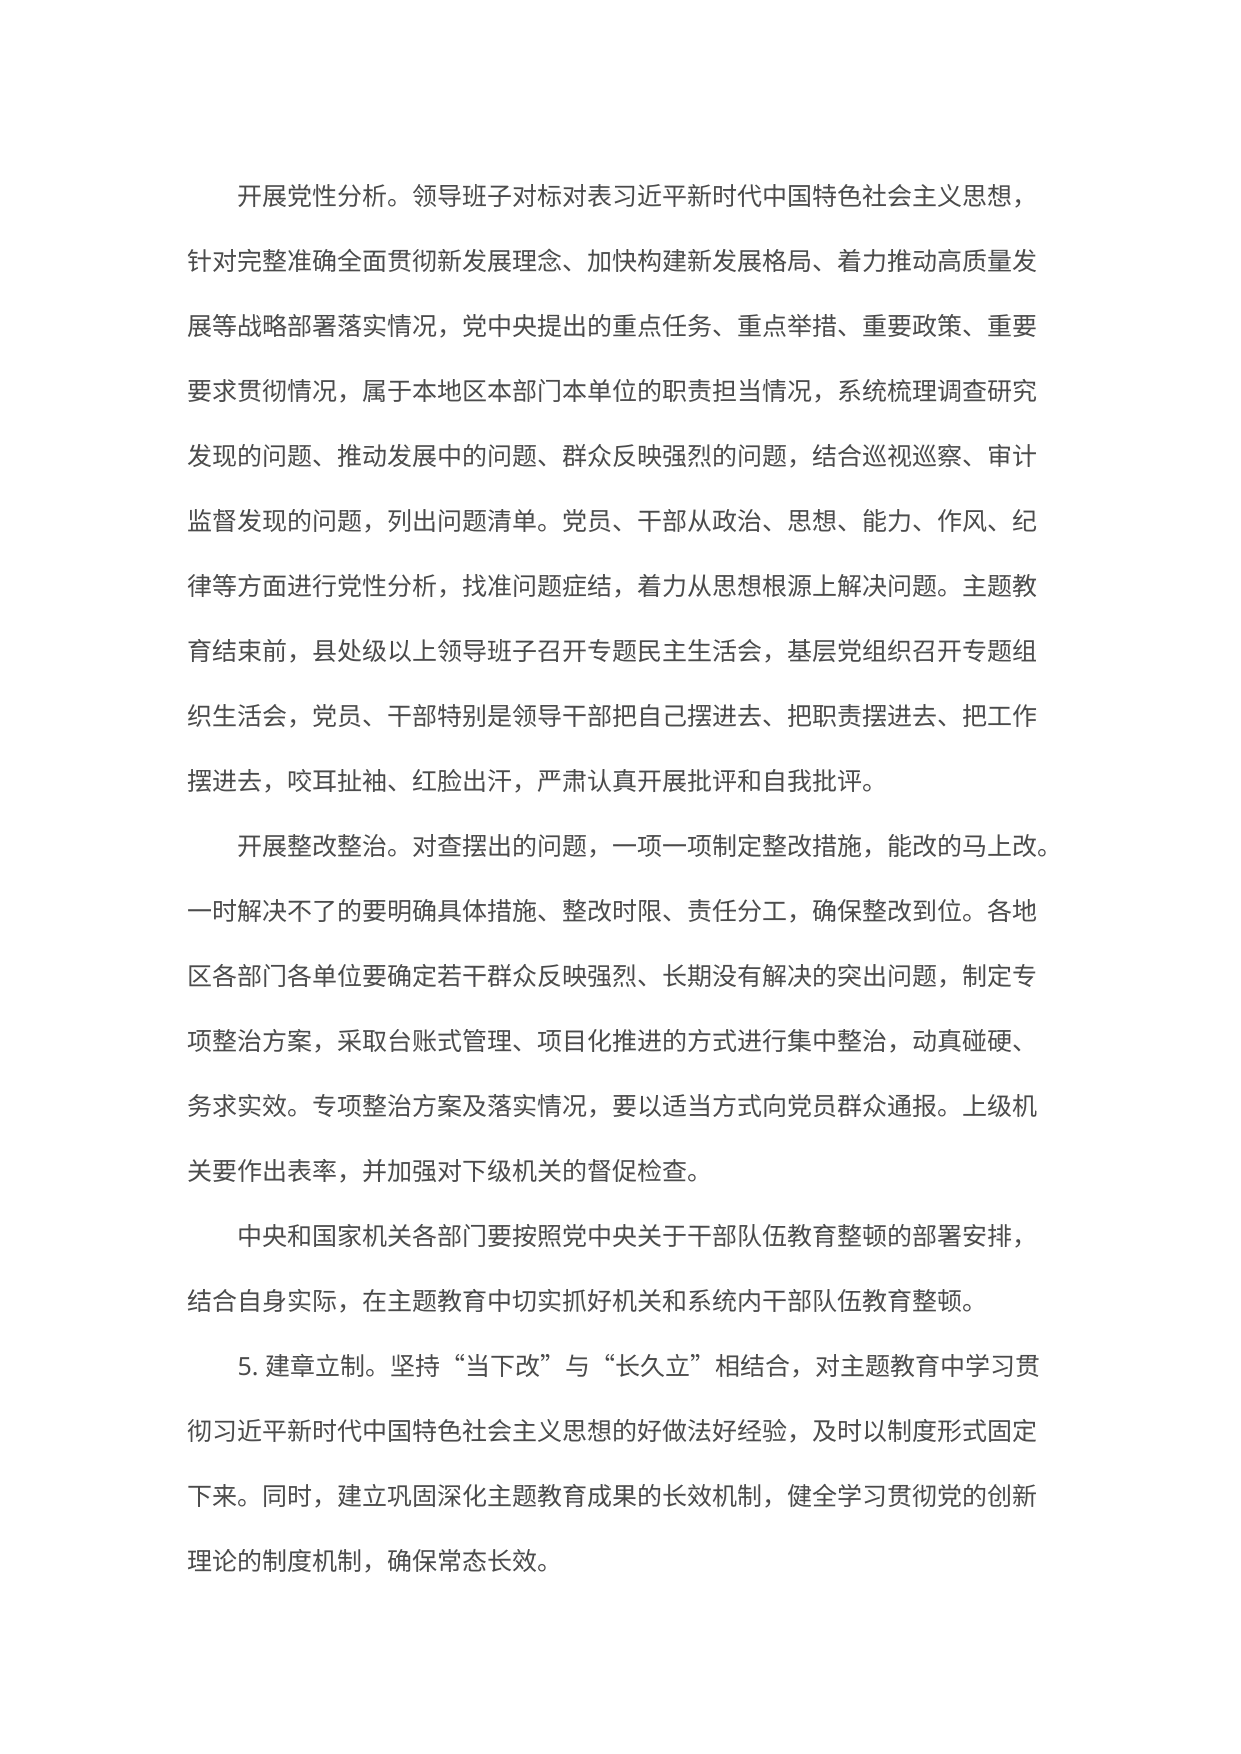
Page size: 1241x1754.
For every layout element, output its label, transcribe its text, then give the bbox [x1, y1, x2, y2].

text 中央和国家机关各部门要按照党中央关于干部队伍教育整顿的部署安排，结合自身实际，在主题教育中切实抓好机关和系统内干部队伍教育整顿。 [187, 1202, 1053, 1332]
text 开展整改整治。对查摆出的问题，一项一项制定整改措施，能改的马上改。一时解决不了的要明确具体措施、整改时限、责任分工，确保整改到位。各地区各部门各单位要确定若干群众反映强烈、长期没有解决的突出问题，制定专项整治方案，采取台账式管理、项目化推进的方式进行集中整治，动真碰硬、务求实效。专项整治方案及落实情况，要以适当方式向党员群众通报。上级机关要作出表率，并加强对下级机关的督促检查。 [187, 812, 1053, 1202]
text 开展党性分析。领导班子对标对表习近平新时代中国特色社会主义思想，针对完整准确全面贯彻新发展理念、加快构建新发展格局、着力推动高质量发展等战略部署落实情况，党中央提出的重点任务、重点举措、重要政策、重要要求贯彻情况，属于本地区本部门本单位的职责担当情况，系统梳理调查研究发现的问题、推动发展中的问题、群众反映强烈的问题，结合巡视巡察、审计监督发现的问题，列出问题清单。党员、干部从政治、思想、能力、作风、纪律等方面进行党性分析，找准问题症结，着力从思想根源上解决问题。主题教育结束前，县处级以上领导班子召开专题民主生活会，基层党组织召开专题组织生活会，党员、干部特别是领导干部把自己摆进去、把职责摆进去、把工作摆进去，咬耳扯袖、红脸出汗，严肃认真开展批评和自我批评。 [187, 162, 1053, 812]
text 5. 建章立制。坚持“当下改”与“长久立”相结合，对主题教育中学习贯彻习近平新时代中国特色社会主义思想的好做法好经验，及时以制度形式固定下来。同时，建立巩固深化主题教育成果的长效机制，健全学习贯彻党的创新理论的制度机制，确保常态长效。 [187, 1332, 1053, 1592]
